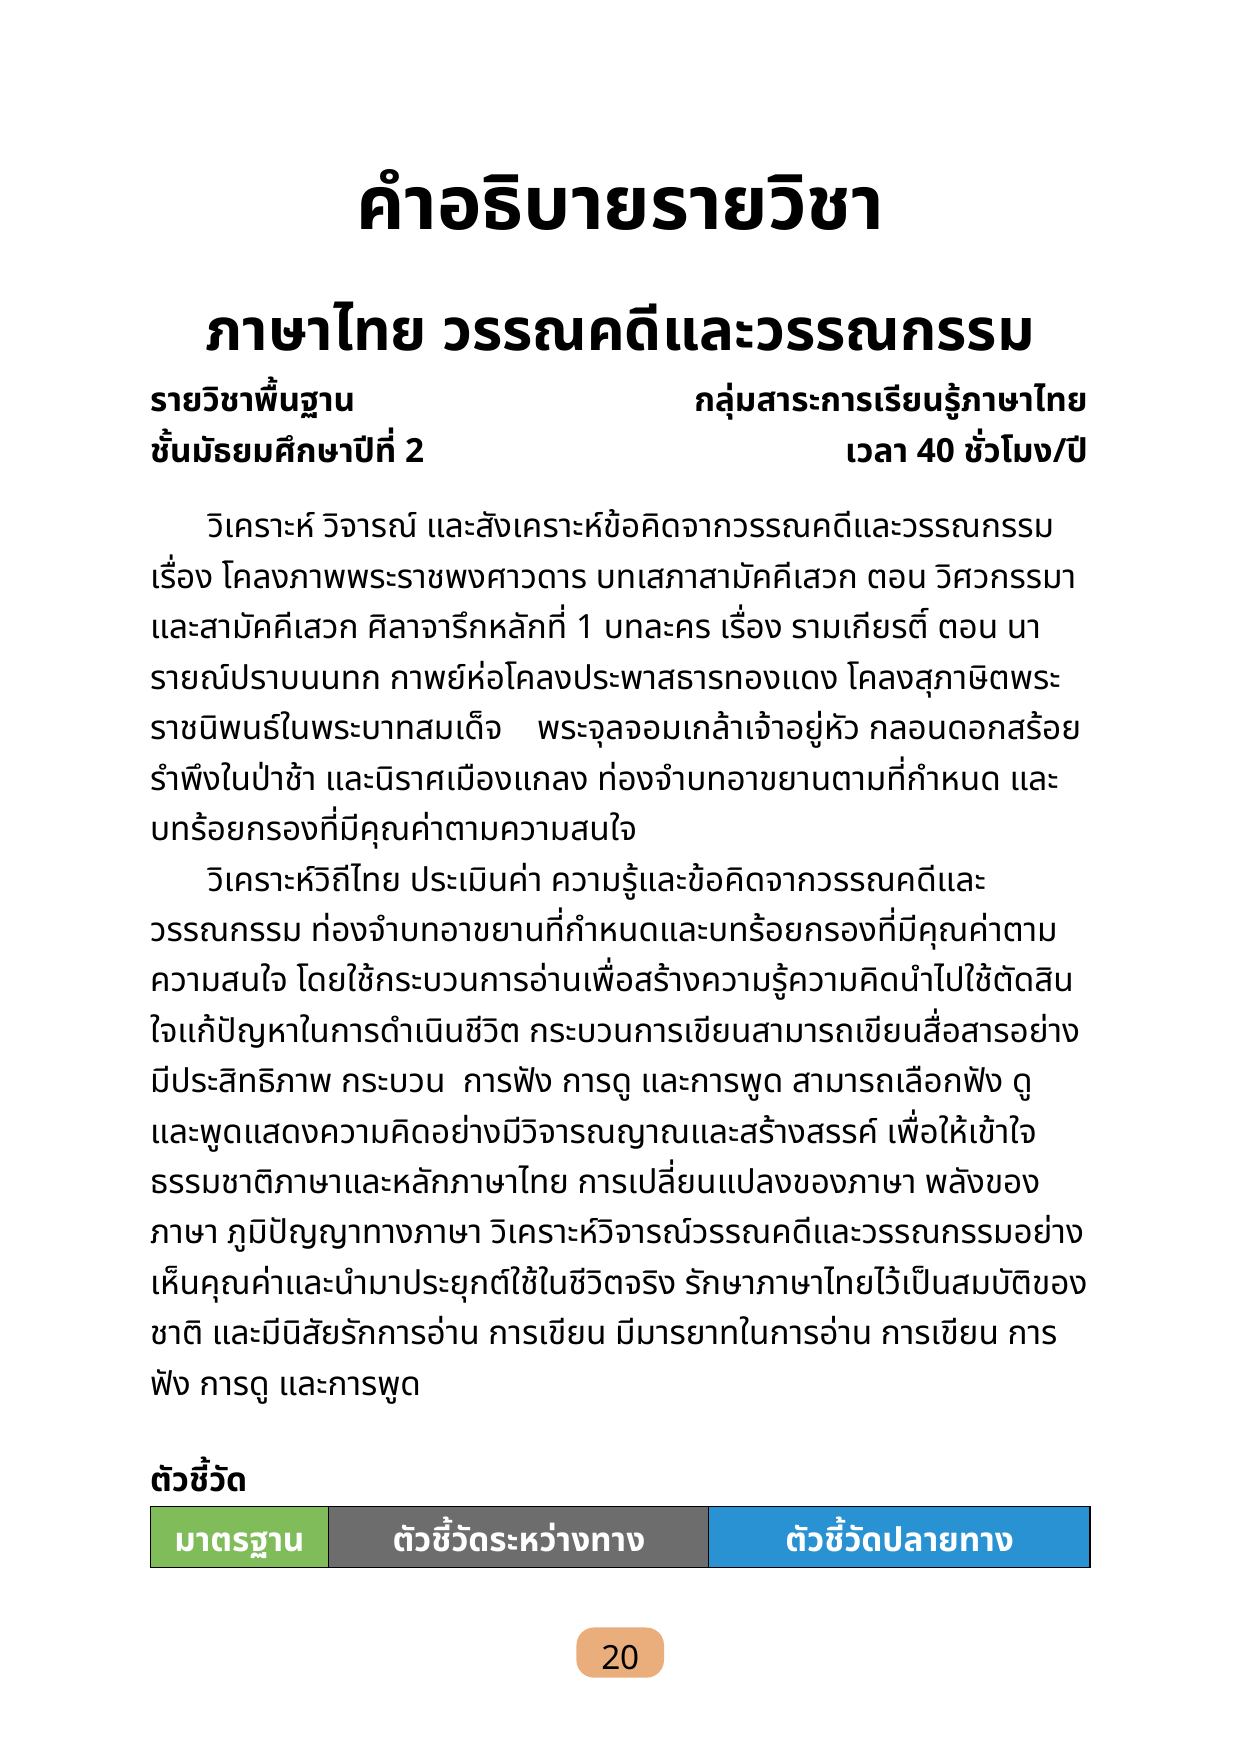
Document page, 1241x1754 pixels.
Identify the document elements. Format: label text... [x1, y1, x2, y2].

text ภาษาไทย วรรณคดีและวรรณกรรม [150, 288, 1090, 376]
text วิเคราะห์วิถีไทย ประเมินค่า ความรู้และข้อคิดจากวรรณคดีและวรรณกรรม ท่องจำบทอาขยานที่กำหนดและบทร้อยกรองที่มีคุณค่าตามความสนใจ โดยใช้กระบวนการอ่านเพื่อสร้างความรู้ความคิดนำไปใช้ตัดสินใจแก้ปัญหาในการดำเนินชีวิต กระบวนการเขียนสามารถเขียนสื่อสารอย่างมีประสิทธิภาพ กระบวน การฟัง การดู และการพูด สามารถเลือกฟัง ดู และพูดแสดงความคิดอย่างมีวิจารณญาณและสร้างสรรค์ เพื่อให้เข้าใจธรรมชาติภาษาและหลักภาษาไทย การเปลี่ยนแปลงของภาษา พลังของภาษา ภูมิปัญญาทางภาษา วิเคราะห์วิจารณ์วรรณคดีและวรรณกรรมอย่างเห็นคุณค่าและนำมาประยุกต์ใช้ในชีวิตจริง รักษาภาษาไทยไว้เป็นสมบัติของชาติ และมีนิสัยรักการอ่าน การเขียน มีมารยาทในการอ่าน การเขียน การฟัง การดู และการพูด [150, 856, 1090, 1410]
table_header มาตรฐาน [151, 1507, 328, 1567]
text รายวิชาพื้นฐาน กลุ่มสาระการเรียนรู้ภาษาไทย [150, 376, 1090, 427]
text คำอธิบายรายวิชา [150, 150, 1090, 263]
text วิเคราะห์ วิจารณ์ และสังเคราะห์ข้อคิดจากวรรณคดีและวรรณกรรมเรื่อง โคลงภาพพระราชพงศาวดาร บทเสภาสามัคคีเสวก ตอน วิศวกรรมาและสามัคคีเสวก ศิลาจารึกหลักที่ 1 บทละคร เรื่อง รามเกียรติ์ ตอน นารายณ์ปราบนนทก กาพย์ห่อโคลงประพาสธารทองแดง โคลงสุภาษิตพระราชนิพนธ์ในพระบาทสมเด็จ พระจุลจอมเกล้าเจ้าอยู่หัว กลอนดอกสร้อยรำพึงในป่าช้า และนิราศเมืองแกลง ท่องจำบทอาขยานตามที่กำหนด และบทร้อยกรองที่มีคุณค่าตามความสนใจ [150, 502, 1090, 856]
table_header ตัวชี้วัดปลายทาง [709, 1507, 1089, 1567]
text ชั้นมัธยมศึกษาปีที่ 2 เวลา 40 ชั่วโมง/ปี [150, 427, 1090, 477]
text ตัวชี้วัด [150, 1456, 1090, 1506]
table_header ตัวชี้วัดระหว่างทาง [329, 1507, 708, 1567]
